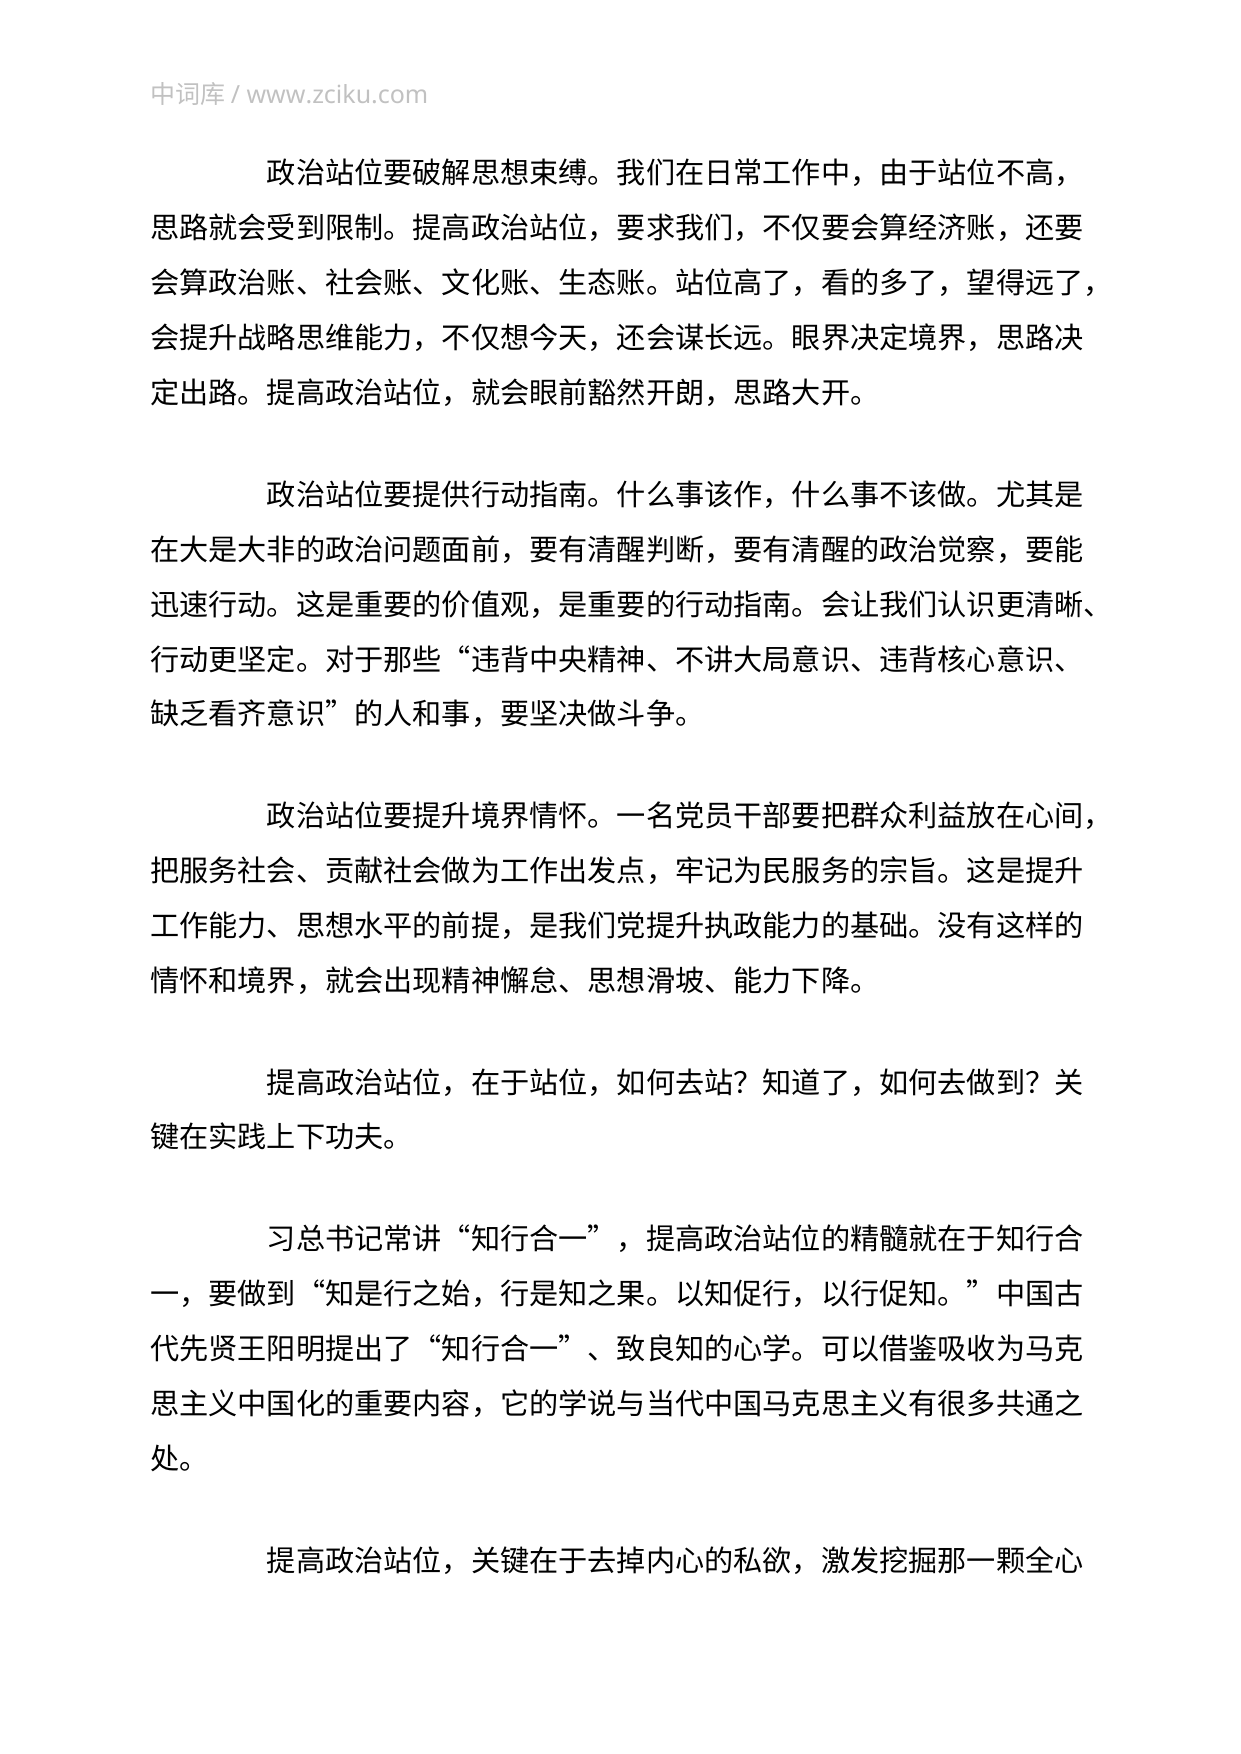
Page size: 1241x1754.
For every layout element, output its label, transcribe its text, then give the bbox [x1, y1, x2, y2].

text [150, 1537, 1090, 1579]
text 习总书记常讲“知行合一”，提高政治站位的精髓就在于知行合一，要做到“知是行之始，行是知之果。以知促行，以行促知。”中国古代先贤王阳明提出了“知行合一”、致良知的心学。可以借鉴吸收为马克思主义中国化的重要内容，它的学说与当代中国马克思主义有很多共通之处。 [150, 1216, 1090, 1478]
text 政治站位要提升境界情怀。一名党员干部要把群众利益放在心间，把服务社会、贡献社会做为工作出发点，牢记为民服务的宗旨。这是提升工作能力、思想水平的前提，是我们党提升执政能力的基础。没有这样的情怀和境界，就会出现精神懈怠、思想滑坡、能力下降。 [150, 793, 1090, 1000]
text 政治站位要提供行动指南。什么事该作，什么事不该做。尤其是在大是大非的政治问题面前，要有清醒判断，要有清醒的政治觉察，要能迅速行动。这是重要的价值观，是重要的行动指南。会让我们认识更清晰、行动更坚定。对于那些“违背中央精神、不讲大局意识、违背核心意识、缺乏看齐意识”的人和事，要坚决做斗争。 [150, 471, 1090, 733]
text 政治站位要破解思想束缚。我们在日常工作中，由于站位不高，思路就会受到限制。提高政治站位，要求我们，不仅要会算经济账，还要会算政治账、社会账、文化账、生态账。站位高了，看的多了，望得远了，会提升战略思维能力，不仅想今天，还会谋长远。眼界决定境界，思路决定出路。提高政治站位，就会眼前豁然开朗，思路大开。 [150, 150, 1090, 412]
text 提高政治站位，在于站位，如何去站？知道了，如何去做到？关键在实践上下功夫。 [150, 1059, 1090, 1156]
